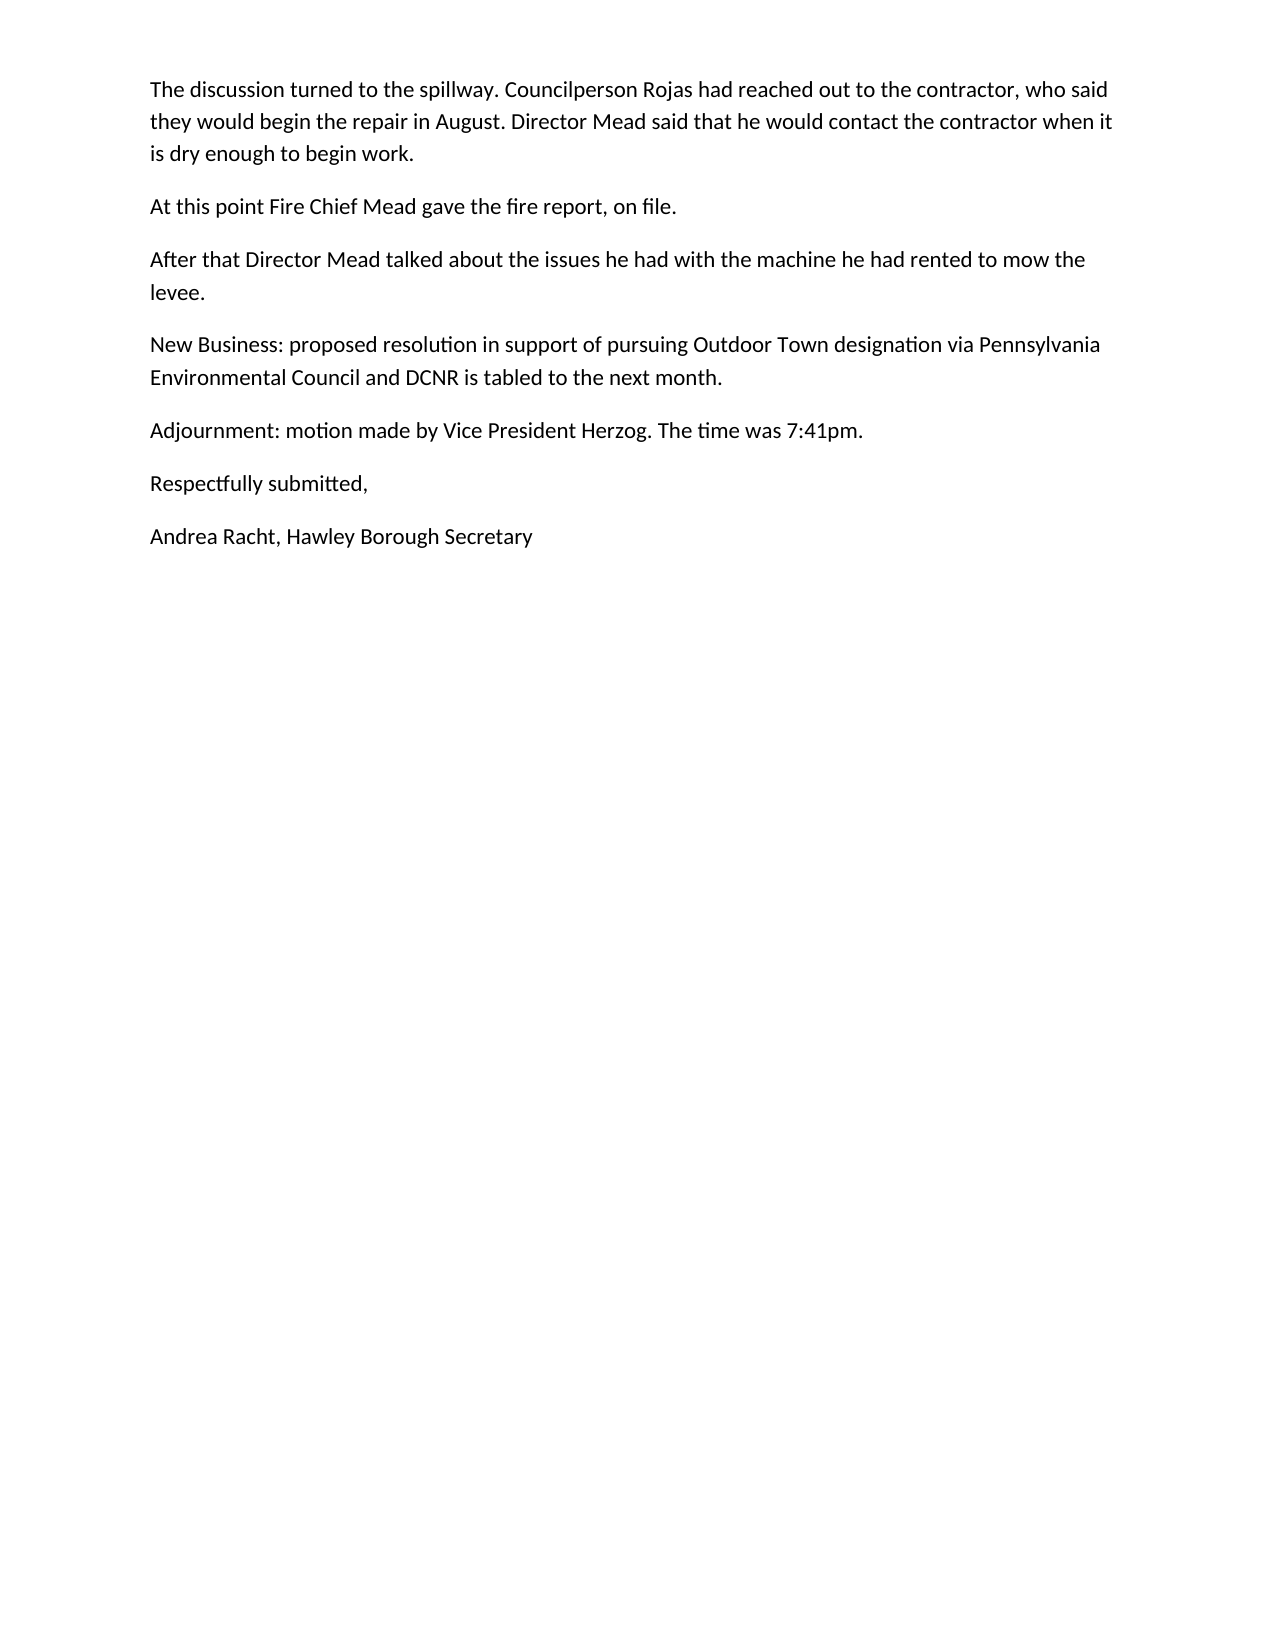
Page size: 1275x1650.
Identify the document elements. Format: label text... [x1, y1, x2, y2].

text At this point Fire Chief Mead gave the fire report, on file. [150, 192, 1125, 220]
text Andrea Racht, Hawley Borough Secretary [150, 522, 1125, 550]
text After that Director Mead talked about the issues he had with the machine he had rented to mow the levee. [150, 245, 1125, 306]
text Respectfully submitted, [150, 469, 1125, 497]
text The discussion turned to the spillway. Councilperson Rojas had reached out to the contractor, who said they would begin the repair in August. Director Mead said that he would contact the contractor when it is dry enough to begin work. [150, 75, 1125, 167]
text Adjournment: motion made by Vice President Herzog. The time was 7:41pm. [150, 416, 1125, 444]
text New Business: proposed resolution in support of pursuing Outdoor Town designation via Pennsylvania Environmental Council and DCNR is tabled to the next month. [150, 331, 1125, 391]
